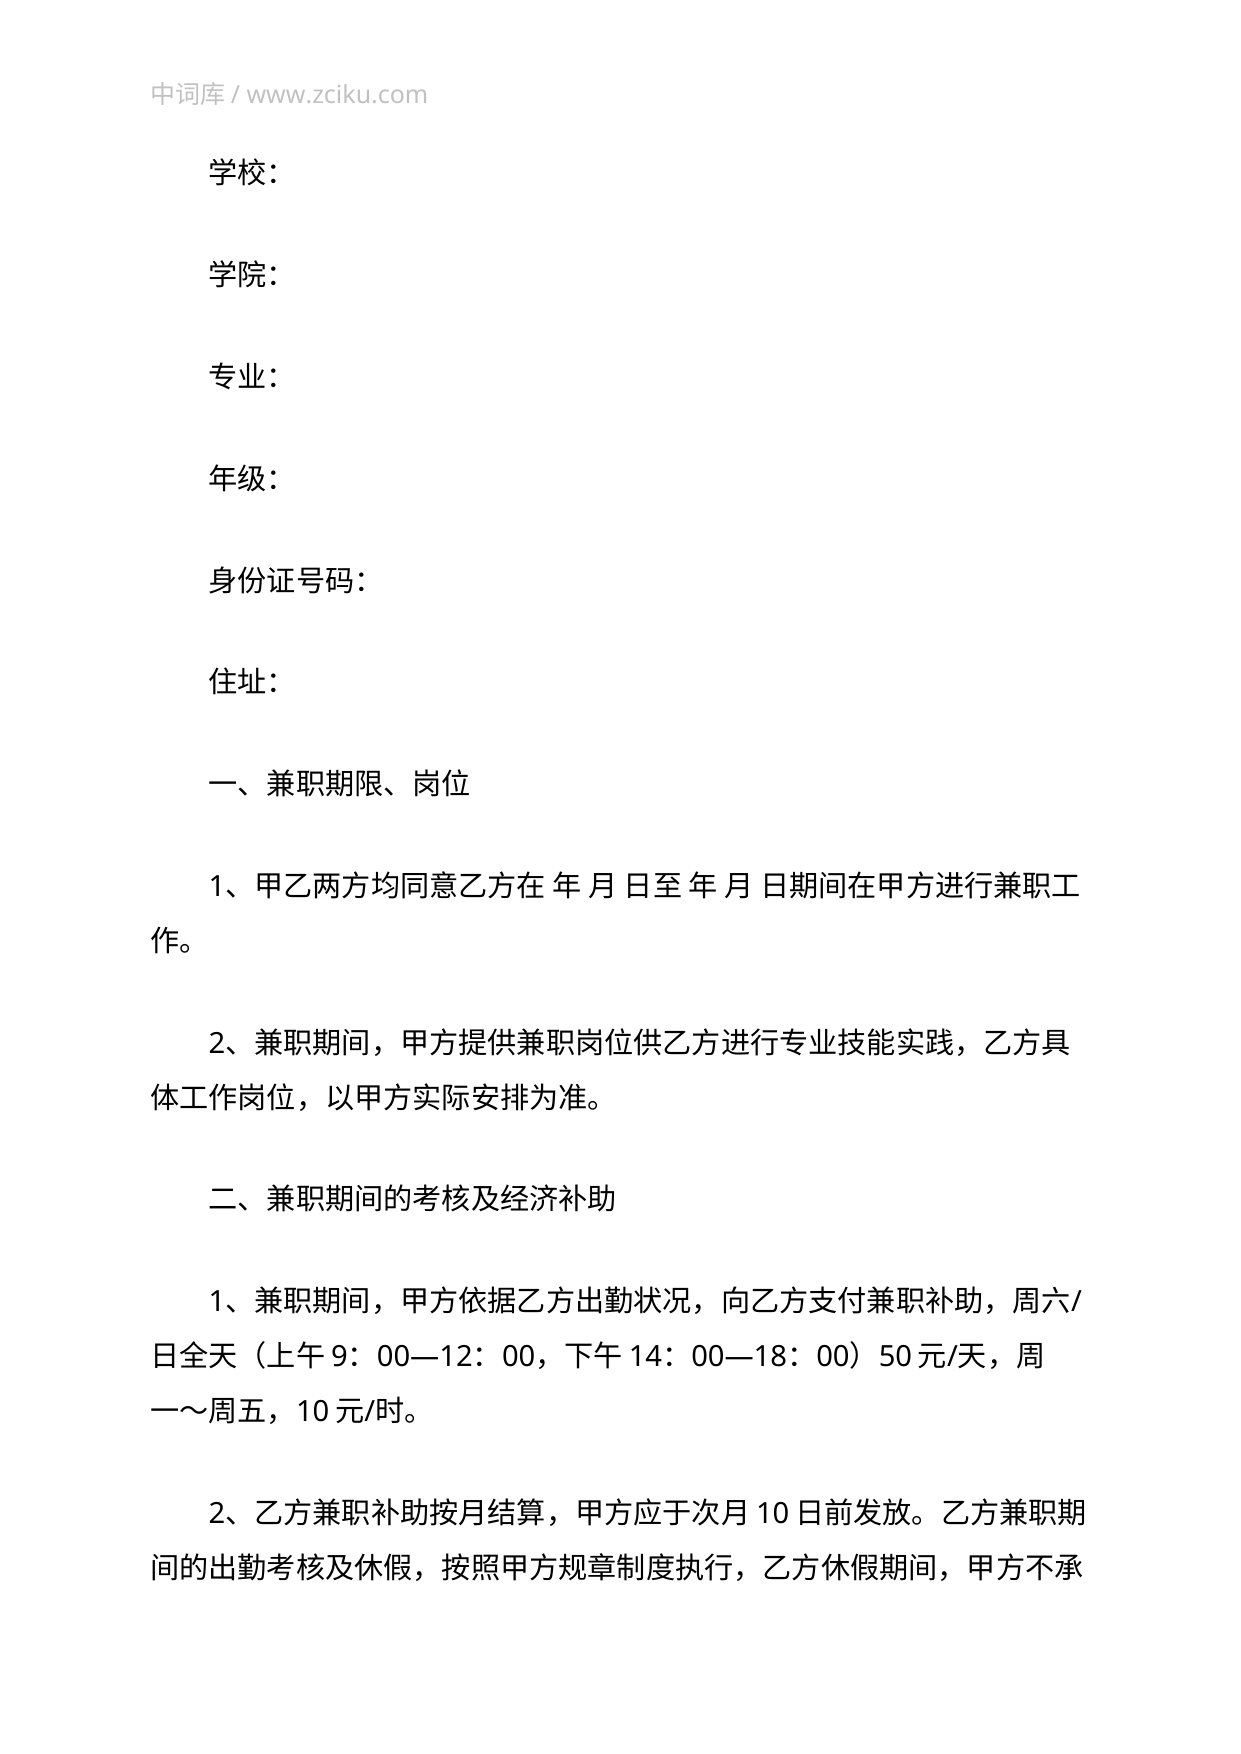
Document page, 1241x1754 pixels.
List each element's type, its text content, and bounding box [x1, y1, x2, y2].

text 身份证号码： [150, 557, 1090, 599]
text 一、兼职期限、岗位 [150, 761, 1090, 803]
text 1、兼职期间，甲方依据乙方出勤状况，向乙方支付兼职补助，周六/日全天（上午9：00—12：00，下午14：00—18：00）50元/天，周一～周五，10元/时。 [150, 1278, 1090, 1430]
text 1、甲乙两方均同意乙方在 年 月 日至 年 月 日期间在甲方进行兼职工作。 [150, 862, 1090, 960]
text 年级： [150, 455, 1090, 498]
text 专业： [150, 353, 1090, 396]
text 住址： [150, 659, 1090, 701]
text 学校： [150, 150, 1090, 192]
text 二、兼职期间的考核及经济补助 [150, 1176, 1090, 1218]
text 学院： [150, 252, 1090, 294]
text 2、兼职期间，甲方提供兼职岗位供乙方进行专业技能实践，乙方具体工作岗位，以甲方实际安排为准。 [150, 1019, 1090, 1116]
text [150, 1490, 1090, 1587]
